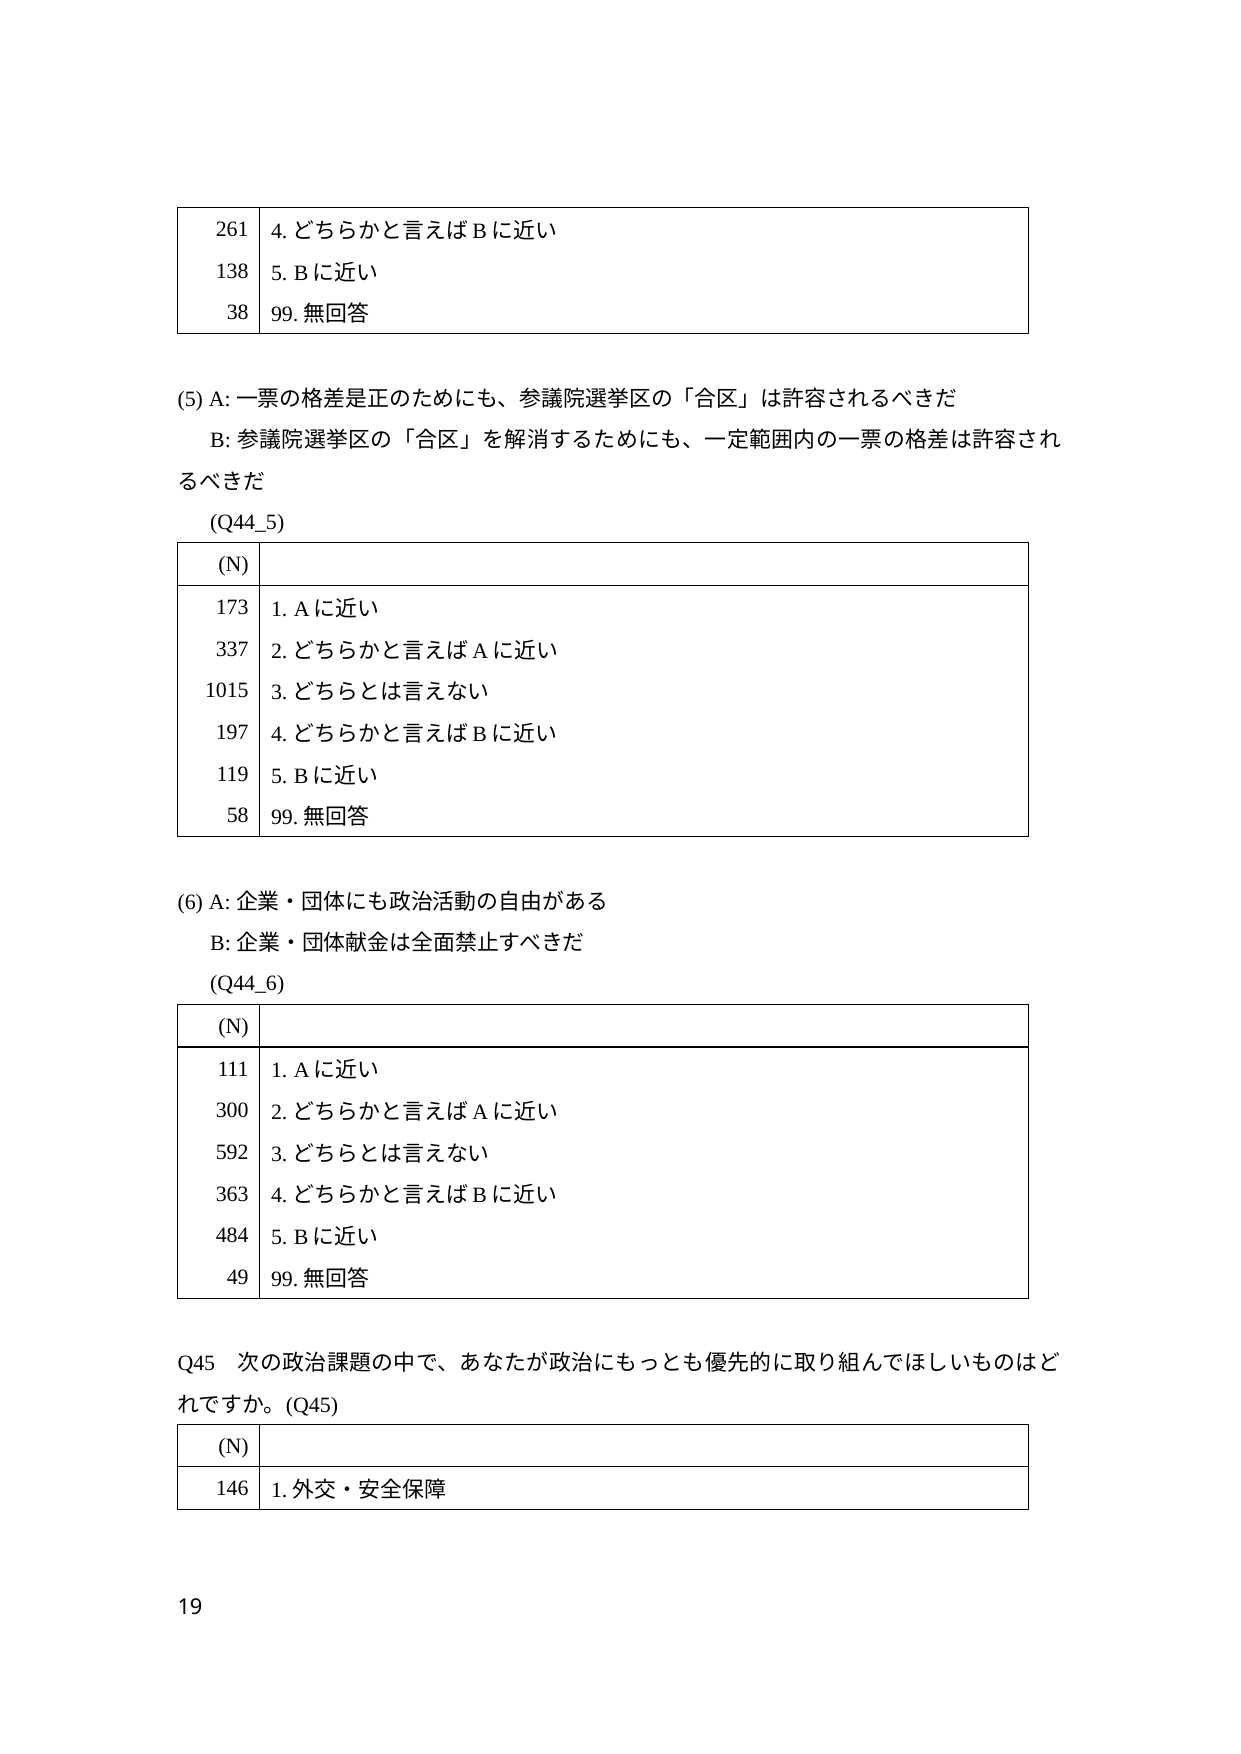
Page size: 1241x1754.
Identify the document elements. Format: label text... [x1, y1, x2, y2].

table_header [260, 1425, 1028, 1466]
table_header (N) [178, 543, 259, 585]
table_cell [260, 1467, 1028, 1509]
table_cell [178, 208, 259, 333]
table_header [260, 543, 1028, 585]
text (Q44_5) [177, 501, 1063, 542]
table_header [260, 1005, 1028, 1046]
table_cell 1. Aに近い 2. どちらかと言えばAに近い 3. どちらとは言えない 4. どちらかと言えばBに近い 5. Bに近い 99. 無回答 [260, 1048, 1028, 1297]
text (5) A: 一票の格差是正のためにも、参議院選挙区の「合区」は許容されるべきだ [177, 376, 1063, 417]
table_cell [260, 208, 1028, 333]
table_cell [178, 1467, 259, 1509]
table_cell 111 300 592 363 484 49 [178, 1048, 259, 1297]
table_cell 173 337 1015 197 119 58 [178, 586, 259, 836]
table_cell 1. Aに近い 2. どちらかと言えばAに近い 3. どちらとは言えない 4. どちらかと言えばBに近い 5. Bに近い 99. 無回答 [260, 586, 1028, 836]
text Q45 次の政治課題の中で、あなたが政治にもっとも優先的に取り組んでほしいものはどれですか。(Q45) [177, 1340, 1063, 1423]
table_header (N) [178, 1005, 259, 1046]
text (6) A: 企業・団体にも政治活動の自由がある [177, 879, 1063, 920]
table_header (N) [178, 1425, 259, 1466]
text (Q44_6) [177, 962, 1063, 1004]
text B: 参議院選挙区の「合区」を解消するためにも、一定範囲内の一票の格差は許容されるべきだ [177, 417, 1063, 501]
text B: 企業・団体献金は全面禁止すべきだ [177, 920, 1063, 962]
